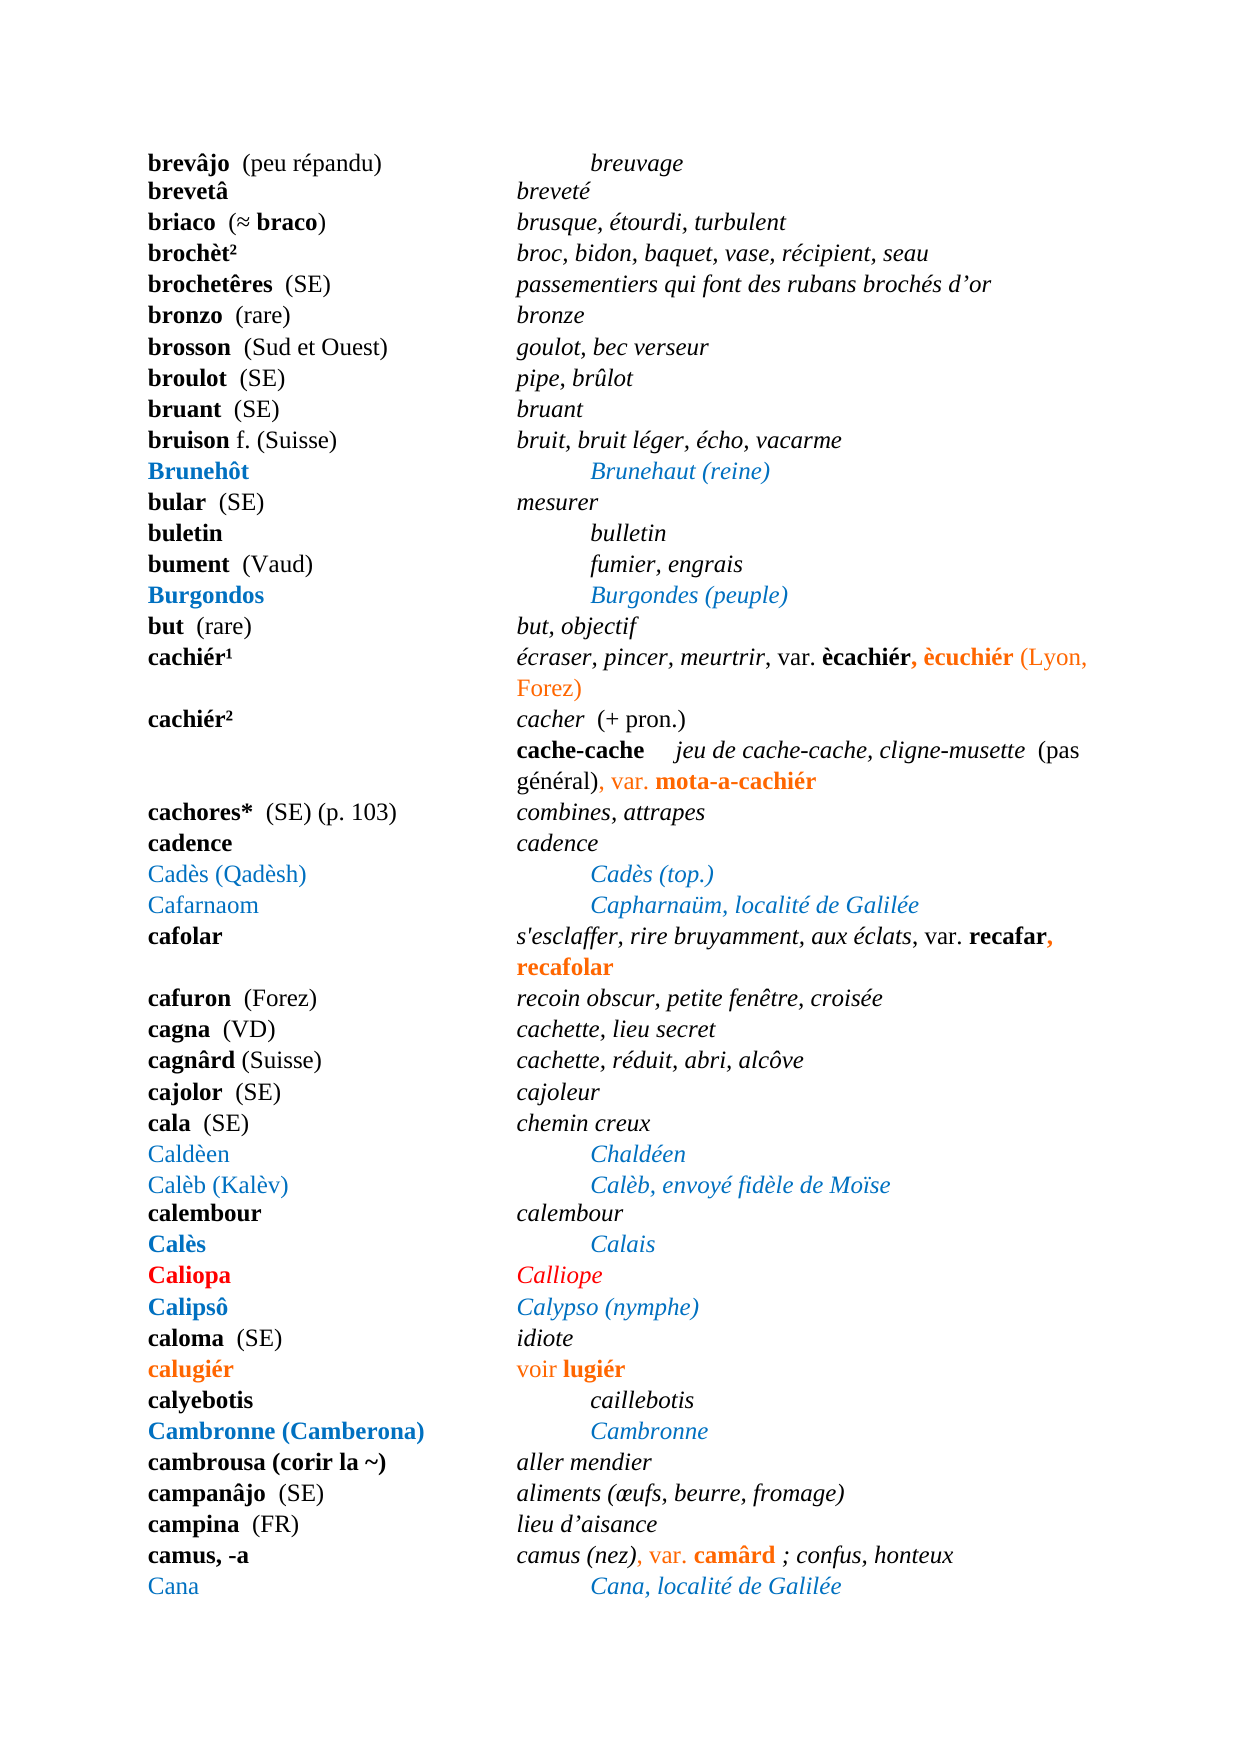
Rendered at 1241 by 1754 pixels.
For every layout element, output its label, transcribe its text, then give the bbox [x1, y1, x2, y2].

text brevetâ breveté [148, 176, 1093, 205]
text brochetêres (SE) passementiers qui font des rubans brochés d’or [148, 269, 1093, 298]
text calyebotis caillebotis [148, 1385, 1093, 1413]
text calugiér voir lugiér [148, 1354, 1093, 1382]
text cachiér¹ écraser, pincer, meurtrir, var. ècachiér, ècuchiér (Lyon, Forez) [148, 642, 1093, 702]
text cafolar s'esclaffer, rire bruyamment, aux éclats, var. recafar, recafolar [148, 921, 1093, 981]
text Calèb (Kalèv) Calèb, envoyé fidèle de Moïse [148, 1170, 1093, 1198]
text Calès Calais [148, 1229, 1093, 1258]
text Cafarnaom Capharnaüm, localité de Galilée [148, 890, 1093, 919]
text cagna (VD) cachette, lieu secret [148, 1014, 1093, 1043]
text Calipsô Calypso (nymphe) [148, 1292, 1093, 1320]
text Brunehôt Brunehaut (reine) [148, 456, 1093, 484]
text campanâjo (SE) aliments (œufs, beurre, fromage) [148, 1478, 1093, 1507]
text brevâjo (peu répandu) breuvage [148, 148, 1093, 176]
text cadence cadence [148, 828, 1093, 857]
text bruison f. (Suisse) bruit, bruit léger, écho, vacarme [148, 425, 1093, 453]
text bument (Vaud) fumier, engrais [148, 549, 1093, 578]
text Burgondos Burgondes (peuple) [148, 580, 1093, 609]
text camus, -a camus (nez), var. camârd ; confus, honteux [148, 1540, 1093, 1569]
text calembour calembour [148, 1198, 1093, 1227]
text cachores* (SE) (p. 103) combines, attrapes [148, 797, 1093, 826]
text cajolor (SE) cajoleur [148, 1077, 1093, 1105]
text Cambronne (Camberona) Cambronne [148, 1416, 1093, 1444]
text Caldèen Chaldéen [148, 1139, 1093, 1167]
text but (rare) but, objectif [148, 611, 1093, 640]
text bruant (SE) bruant [148, 394, 1093, 422]
text campina (FR) lieu d’aisance [148, 1509, 1093, 1538]
text brochèt² broc, bidon, baquet, vase, récipient, seau [148, 238, 1093, 267]
text buletin bulletin [148, 518, 1093, 547]
text broulot (SE) pipe, brûlot [148, 363, 1093, 391]
text caloma (SE) idiote [148, 1323, 1093, 1351]
text cala (SE) chemin creux [148, 1108, 1093, 1136]
text bronzo (rare) bronze [148, 301, 1093, 329]
text cachiér² cacher (+ pron.) cache-cache jeu de cache-cache, cligne-musette (pas général), var. mota-a-cachiér [148, 704, 1093, 795]
text cambrousa (corir la ~) aller mendier [148, 1447, 1093, 1476]
text briaco (≈ braco) brusque, étourdi, turbulent [148, 207, 1093, 236]
text Cadès (Qadèsh) Cadès (top.) [148, 859, 1093, 888]
text brosson (Sud et Ouest) goulot, bec verseur [148, 332, 1093, 360]
text bular (SE) mesurer [148, 487, 1093, 516]
text Caliopa Calliope [148, 1261, 1093, 1289]
text cafuron (Forez) recoin obscur, petite fenêtre, croisée [148, 983, 1093, 1012]
text cagnârd (Suisse) cachette, réduit, abri, alcôve [148, 1046, 1093, 1074]
text Cana Cana, localité de Galilée [148, 1571, 1093, 1600]
